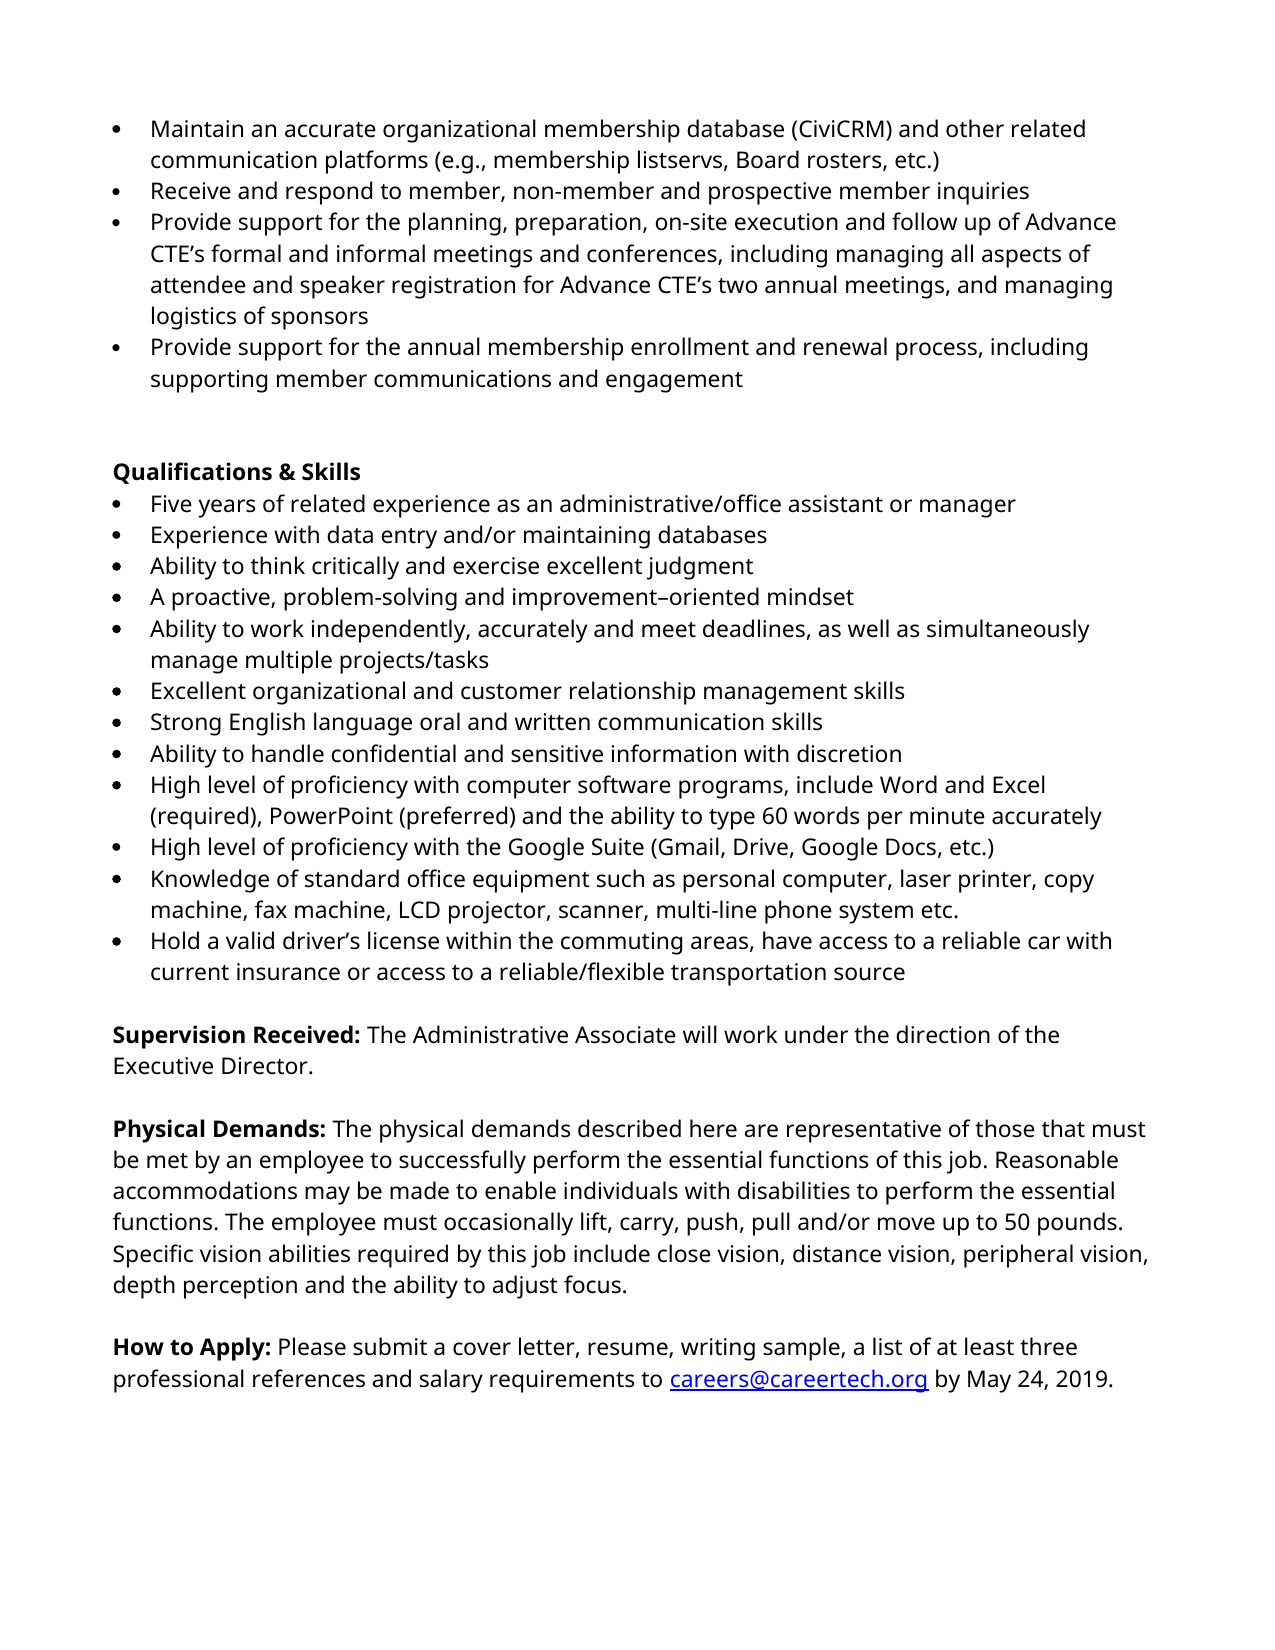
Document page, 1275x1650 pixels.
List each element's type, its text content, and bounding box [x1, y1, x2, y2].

list Provide support for the planning, preparation, on-site execution and follow up of Advance CTE’s formal and informal meetings and conferences, including managing all aspects of attendee and speaker registration for Advance CTE’s two annual meetings, and managing logistics of sponsors [112, 206, 1162, 331]
list Maintain an accurate organizational membership database (CiviCRM) and other related communication platforms (e.g., membership listservs, Board rosters, etc.) [112, 112, 1162, 175]
list Ability to think critically and exercise excellent judgment [112, 550, 1162, 581]
text How to Apply: Please submit a cover letter, resume, writing sample, a list of at least three professional references and salary requirements to careers@careertech.org by May 24, 2019. [112, 1331, 1162, 1394]
list Ability to handle confidential and sensitive information with discretion [112, 737, 1162, 769]
list Ability to work independently, accurately and meet deadlines, as well as simultaneously manage multiple projects/tasks [112, 612, 1162, 675]
list Experience with data entry and/or maintaining databases [112, 519, 1162, 550]
text Physical Demands: The physical demands described here are representative of those that must be met by an employee to successfully perform the essential functions of this job. Reasonable accommodations may be made to enable individuals with disabilities to perform the essential functions. The employee must occasionally lift, carry, push, pull and/or move up to 50 pounds. Specific vision abilities required by this job include close vision, distance vision, peripheral vision, depth perception and the ability to adjust focus. [112, 1112, 1162, 1300]
list High level of proficiency with computer software programs, include Word and Excel (required), PowerPoint (preferred) and the ability to type 60 words per minute accurately [112, 769, 1162, 831]
list A proactive, problem-solving and improvement–oriented mindset [112, 581, 1162, 612]
text Supervision Received: The Administrative Associate will work under the direction of the Executive Director. [112, 1019, 1162, 1081]
list Excellent organizational and customer relationship management skills [112, 675, 1162, 706]
list Receive and respond to member, non-member and prospective member inquiries [112, 175, 1162, 206]
text Qualifications & Skills [112, 456, 1162, 487]
list Knowledge of standard office equipment such as personal computer, laser printer, copy machine, fax machine, LCD projector, scanner, multi-line phone system etc. [112, 862, 1162, 925]
list Strong English language oral and written communication skills [112, 706, 1162, 737]
list Hold a valid driver’s license within the commuting areas, have access to a reliable car with current insurance or access to a reliable/flexible transportation source [112, 925, 1162, 987]
list Five years of related experience as an administrative/office assistant or manager [112, 487, 1162, 519]
list Provide support for the annual membership enrollment and renewal process, including supporting member communications and engagement [112, 331, 1162, 394]
list High level of proficiency with the Google Suite (Gmail, Drive, Google Docs, etc.) [112, 831, 1162, 862]
